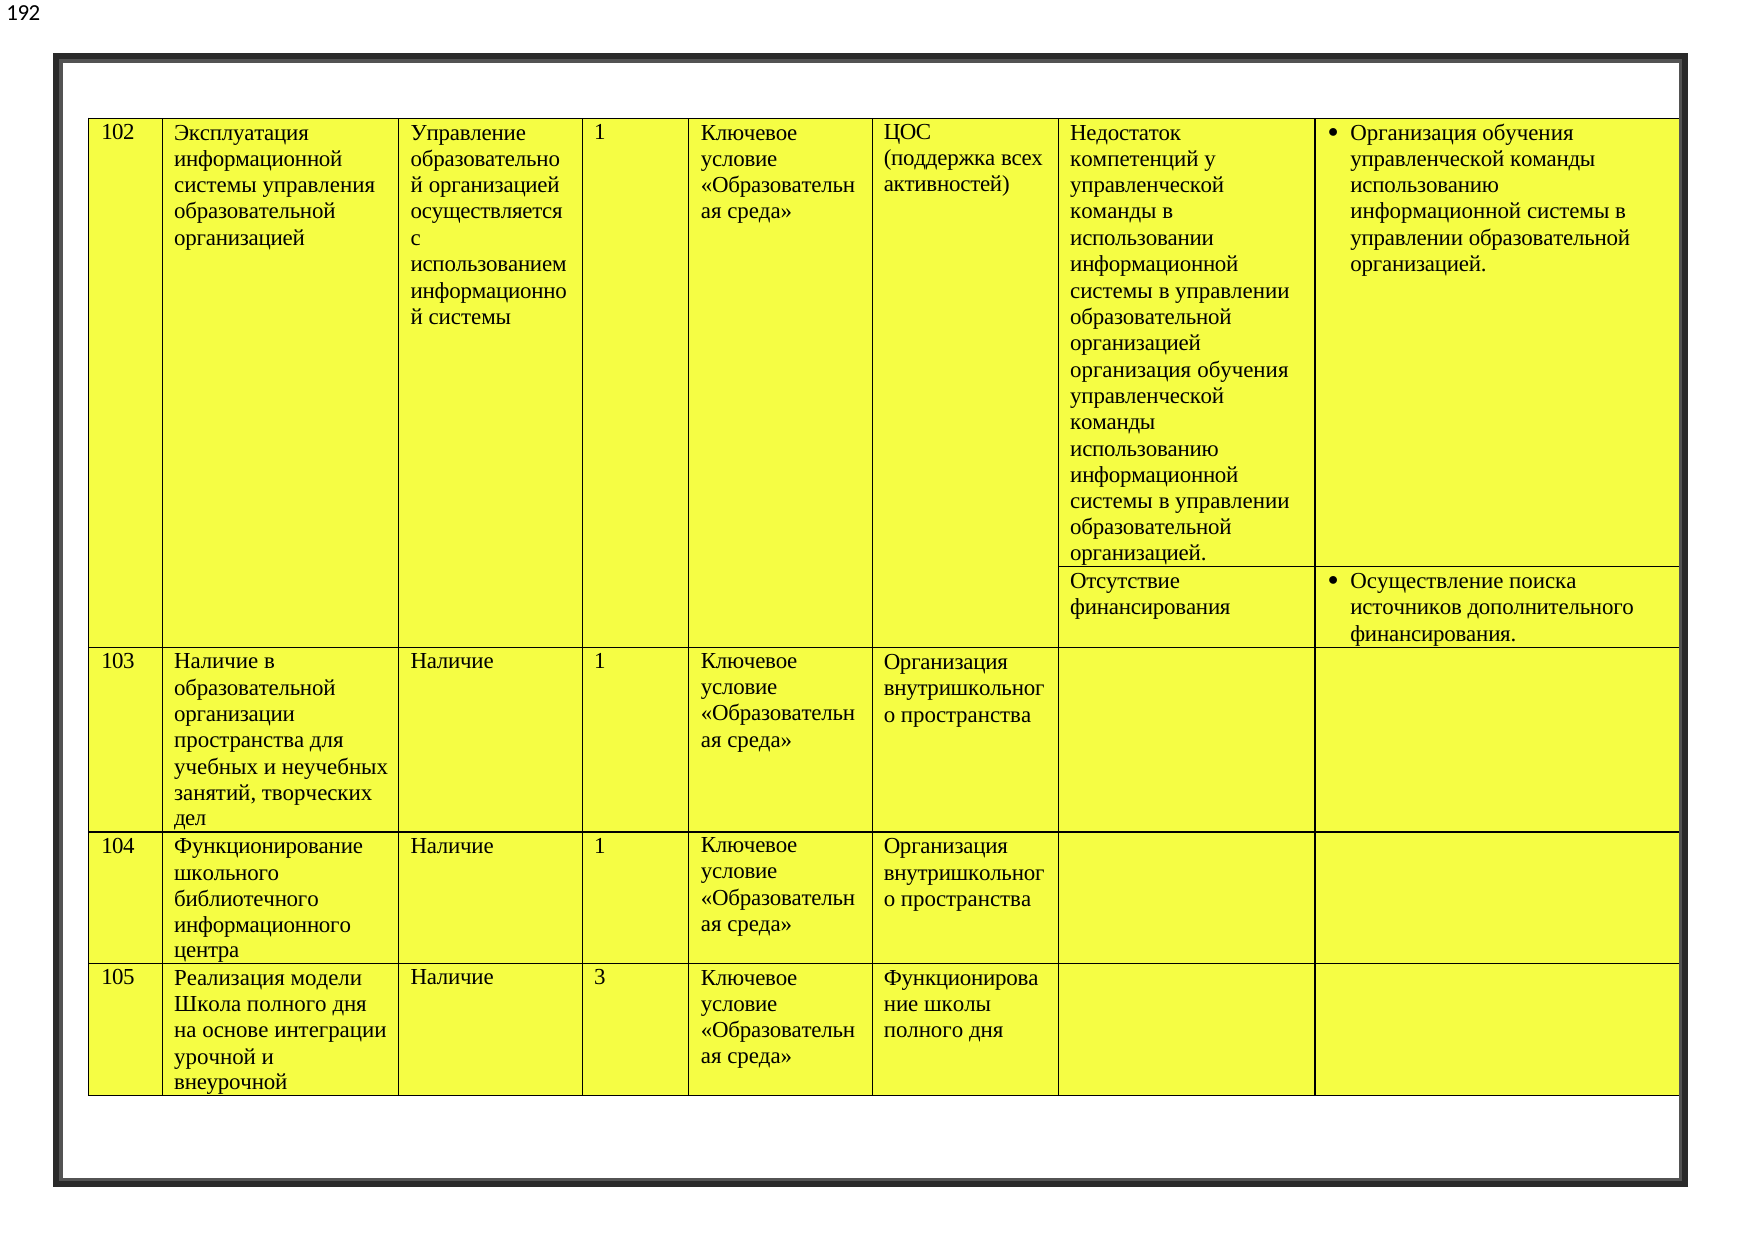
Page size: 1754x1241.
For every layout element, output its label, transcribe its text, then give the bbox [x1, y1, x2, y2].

table_cell [1316, 648, 1679, 831]
table_cell Организация внутришкольног о пространства [873, 833, 1058, 963]
table_header ЦОС (поддержка всех активностей) [873, 119, 1058, 647]
table_cell 103 [89, 648, 162, 831]
table_cell 1 [583, 833, 688, 963]
table_cell Наличие в образовательной организации пространства для учебных и неучебных занятий, творческих дел [163, 648, 398, 831]
table_cell Реализация модели Школа полного дня на основе интеграции урочной и внеурочной [163, 964, 398, 1095]
table_cell Наличие [399, 833, 582, 963]
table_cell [689, 964, 872, 1095]
table_cell 105 [89, 964, 162, 1095]
table_cell Ключевое условие «Образовательн ая среда» [689, 833, 872, 963]
table_cell Наличие [399, 964, 582, 1095]
table_cell Наличие [399, 648, 582, 831]
table_header Недостаток компетенций у управленческой команды в использовании информационной системы в управлении образовательной организацией организация обучения управленческой команды использованию информационной системы в управлении образовательной организацией. [1059, 119, 1314, 566]
table_header Ключевое условие «Образовательн ая среда» [689, 119, 872, 647]
table_header Эксплуатация информационной системы управления образовательной организацией [163, 119, 398, 647]
table_cell [1059, 964, 1314, 1095]
table_cell [1316, 964, 1679, 1095]
table_header 102 [89, 119, 162, 647]
table_cell Организация внутришкольног о пространства [873, 648, 1058, 831]
table_cell 3 [583, 964, 688, 1095]
table_cell Функционирование школьного библиотечного информационного центра [163, 833, 398, 963]
table_cell Функционирова ние школы полного дня [873, 964, 1058, 1095]
table_cell [1059, 648, 1314, 831]
table_cell Осуществление поиска источников дополнительного финансирования. [1316, 567, 1679, 647]
table_cell [1316, 833, 1679, 963]
table_header Управление образовательно й организацией осуществляется с использованием информационно й системы [399, 119, 582, 647]
table_cell 1 [583, 648, 688, 831]
table_cell Отсутствие финансирования [1059, 567, 1314, 647]
table_cell [1059, 833, 1314, 963]
table_header Организация обучения управленческой команды использованию информационной системы в управлении образовательной организацией. [1316, 119, 1679, 566]
table_cell 104 [89, 833, 162, 963]
table_cell Ключевое условие «Образовательн ая среда» [689, 648, 872, 831]
table_header 1 [583, 119, 688, 647]
